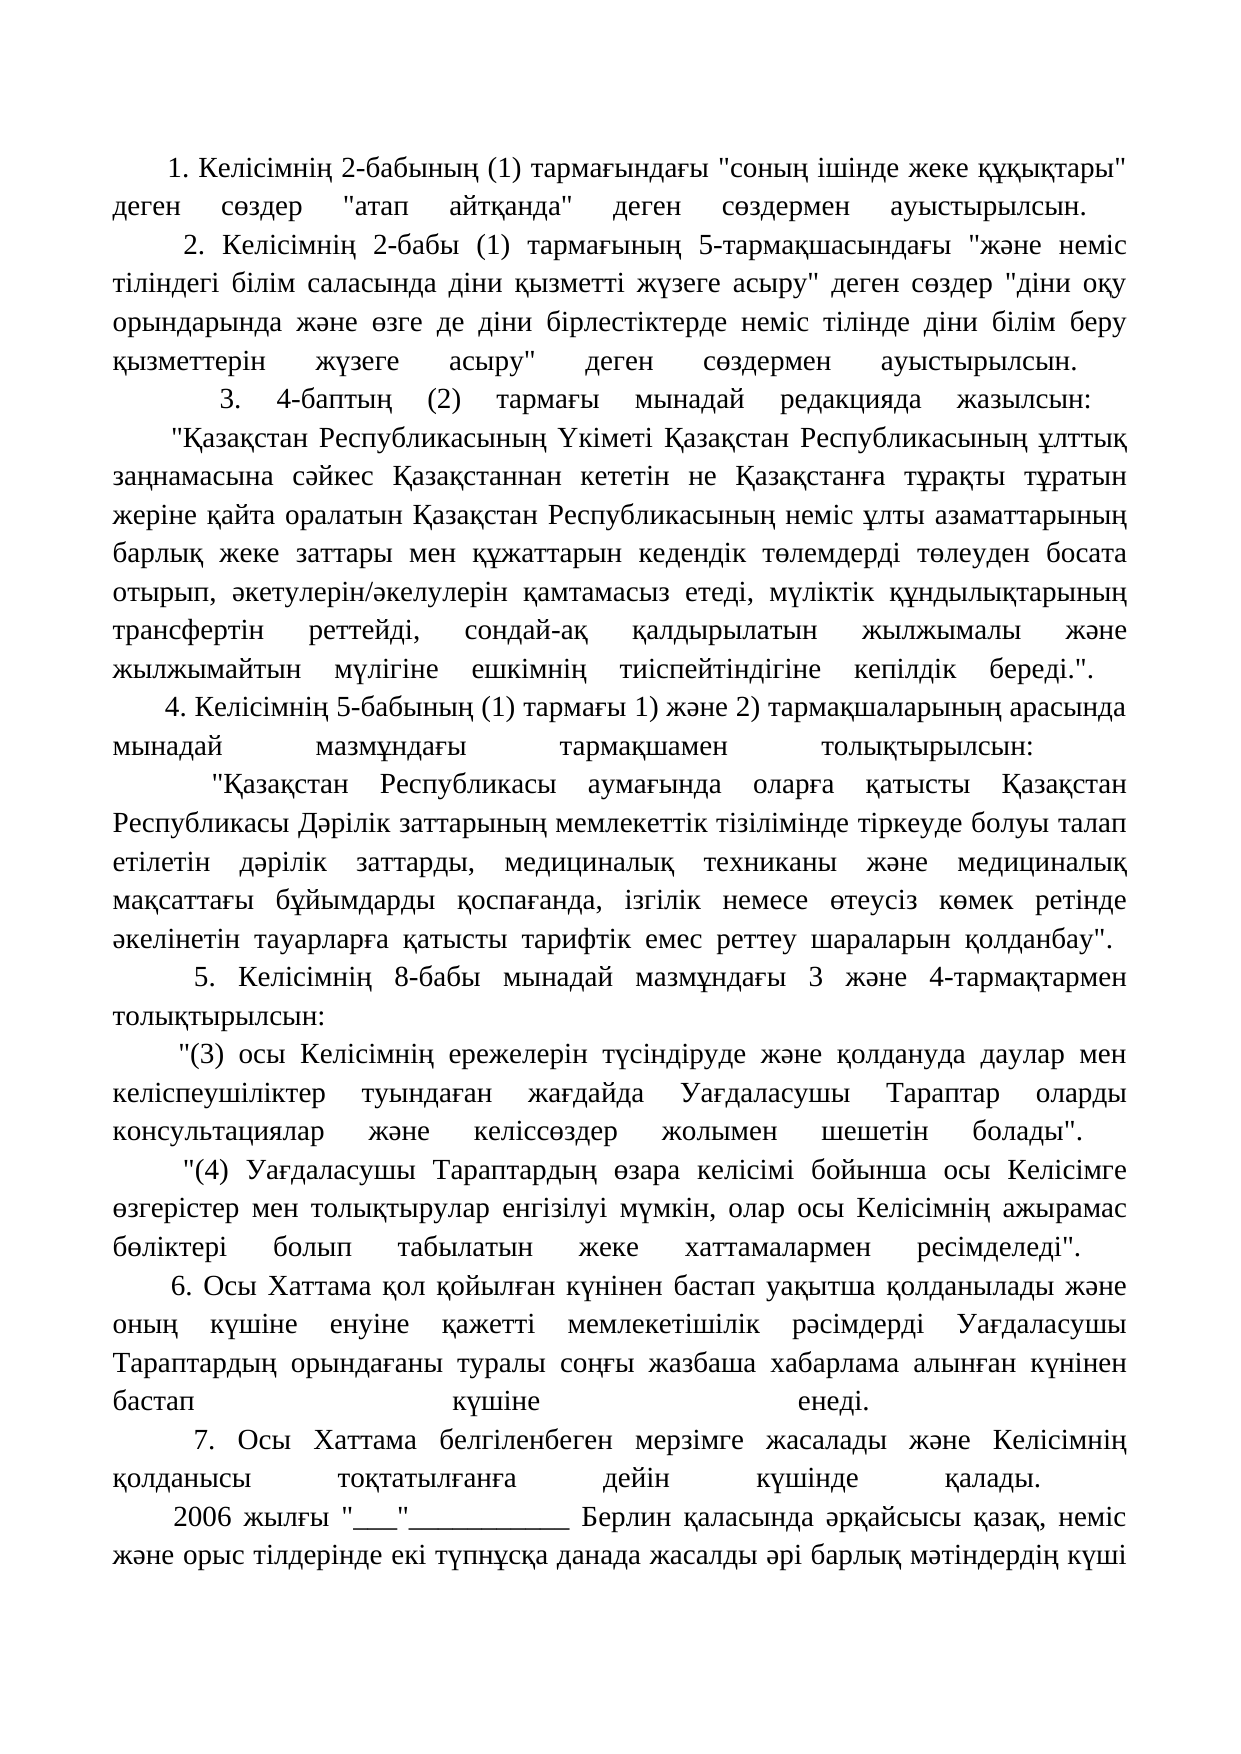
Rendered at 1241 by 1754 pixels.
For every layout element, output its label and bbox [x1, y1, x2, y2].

text [112, 150, 1128, 1571]
